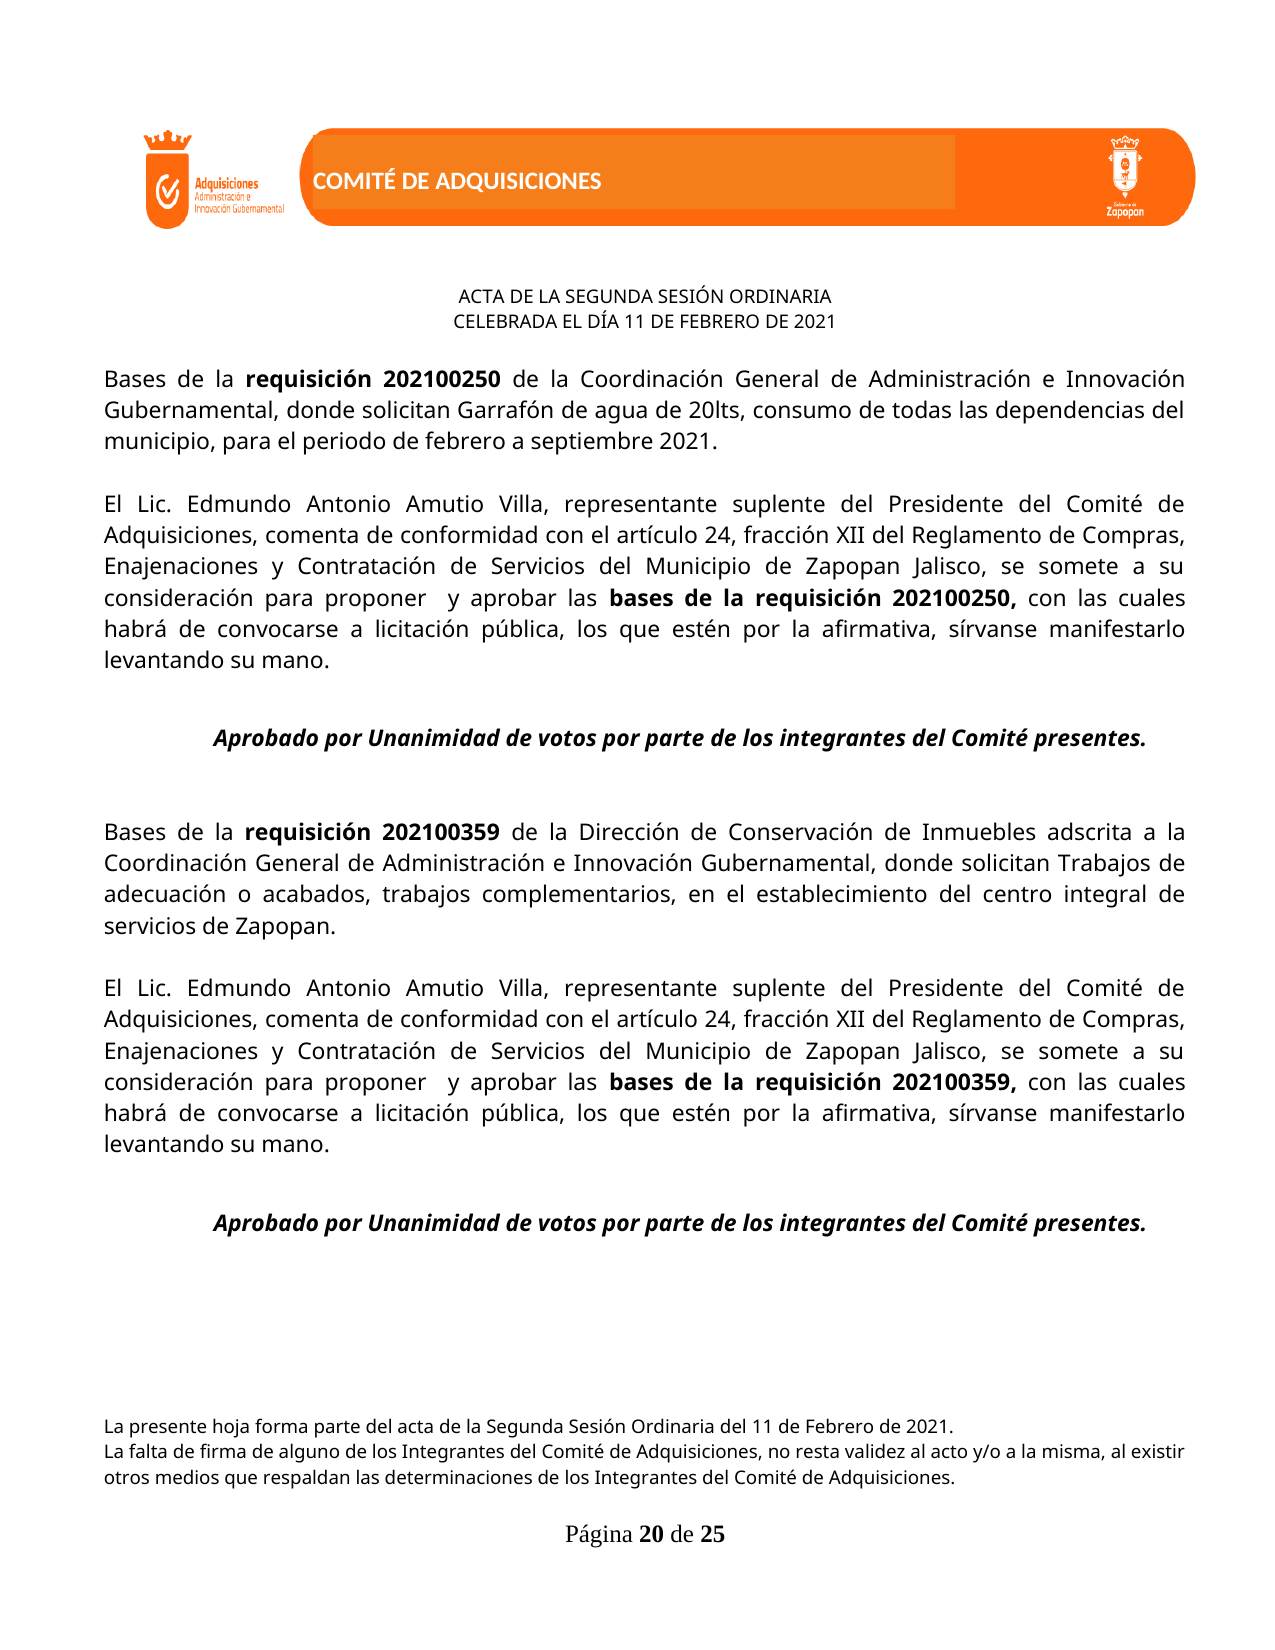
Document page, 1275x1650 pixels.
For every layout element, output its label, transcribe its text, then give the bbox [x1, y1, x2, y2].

text Bases de la requisición 202100250 de la Coordinación General de Administración e Innovación Gubernamental, donde solicitan Garrafón de agua de 20lts, consumo de todas las dependencias del municipio, para el periodo de febrero a septiembre 2021. [103, 363, 1186, 457]
text Bases de la requisición 202100359 de la Dirección de Conservación de Inmuebles adscrita a la Coordinación General de Administración e Innovación Gubernamental, donde solicitan Trabajos de adecuación o acabados, trabajos complementarios, en el establecimiento del centro integral de servicios de Zapopan. [103, 816, 1186, 941]
text Aprobado por Unanimidad de votos por parte de los integrantes del Comité presentes. [177, 722, 1186, 753]
text El Lic. Edmundo Antonio Amutio Villa, representante suplente del Presidente del Comité de Adquisiciones, comenta de conformidad con el artículo 24, fracción XII del Reglamento de Compras, Enajenaciones y Contratación de Servicios del Municipio de Zapopan Jalisco, se somete a su consideración para proponer y aprobar las bases de la requisición 202100359, con las cuales habrá de convocarse a licitación pública, los que estén por la afirmativa, sírvanse manifestarlo levantando su mano. [103, 972, 1186, 1160]
picture [103, 73, 1224, 284]
text El Lic. Edmundo Antonio Amutio Villa, representante suplente del Presidente del Comité de Adquisiciones, comenta de conformidad con el artículo 24, fracción XII del Reglamento de Compras, Enajenaciones y Contratación de Servicios del Municipio de Zapopan Jalisco, se somete a su consideración para proponer y aprobar las bases de la requisición 202100250, con las cuales habrá de convocarse a licitación pública, los que estén por la afirmativa, sírvanse manifestarlo levantando su mano. [103, 488, 1186, 675]
text Aprobado por Unanimidad de votos por parte de los integrantes del Comité presentes. [177, 1207, 1186, 1238]
